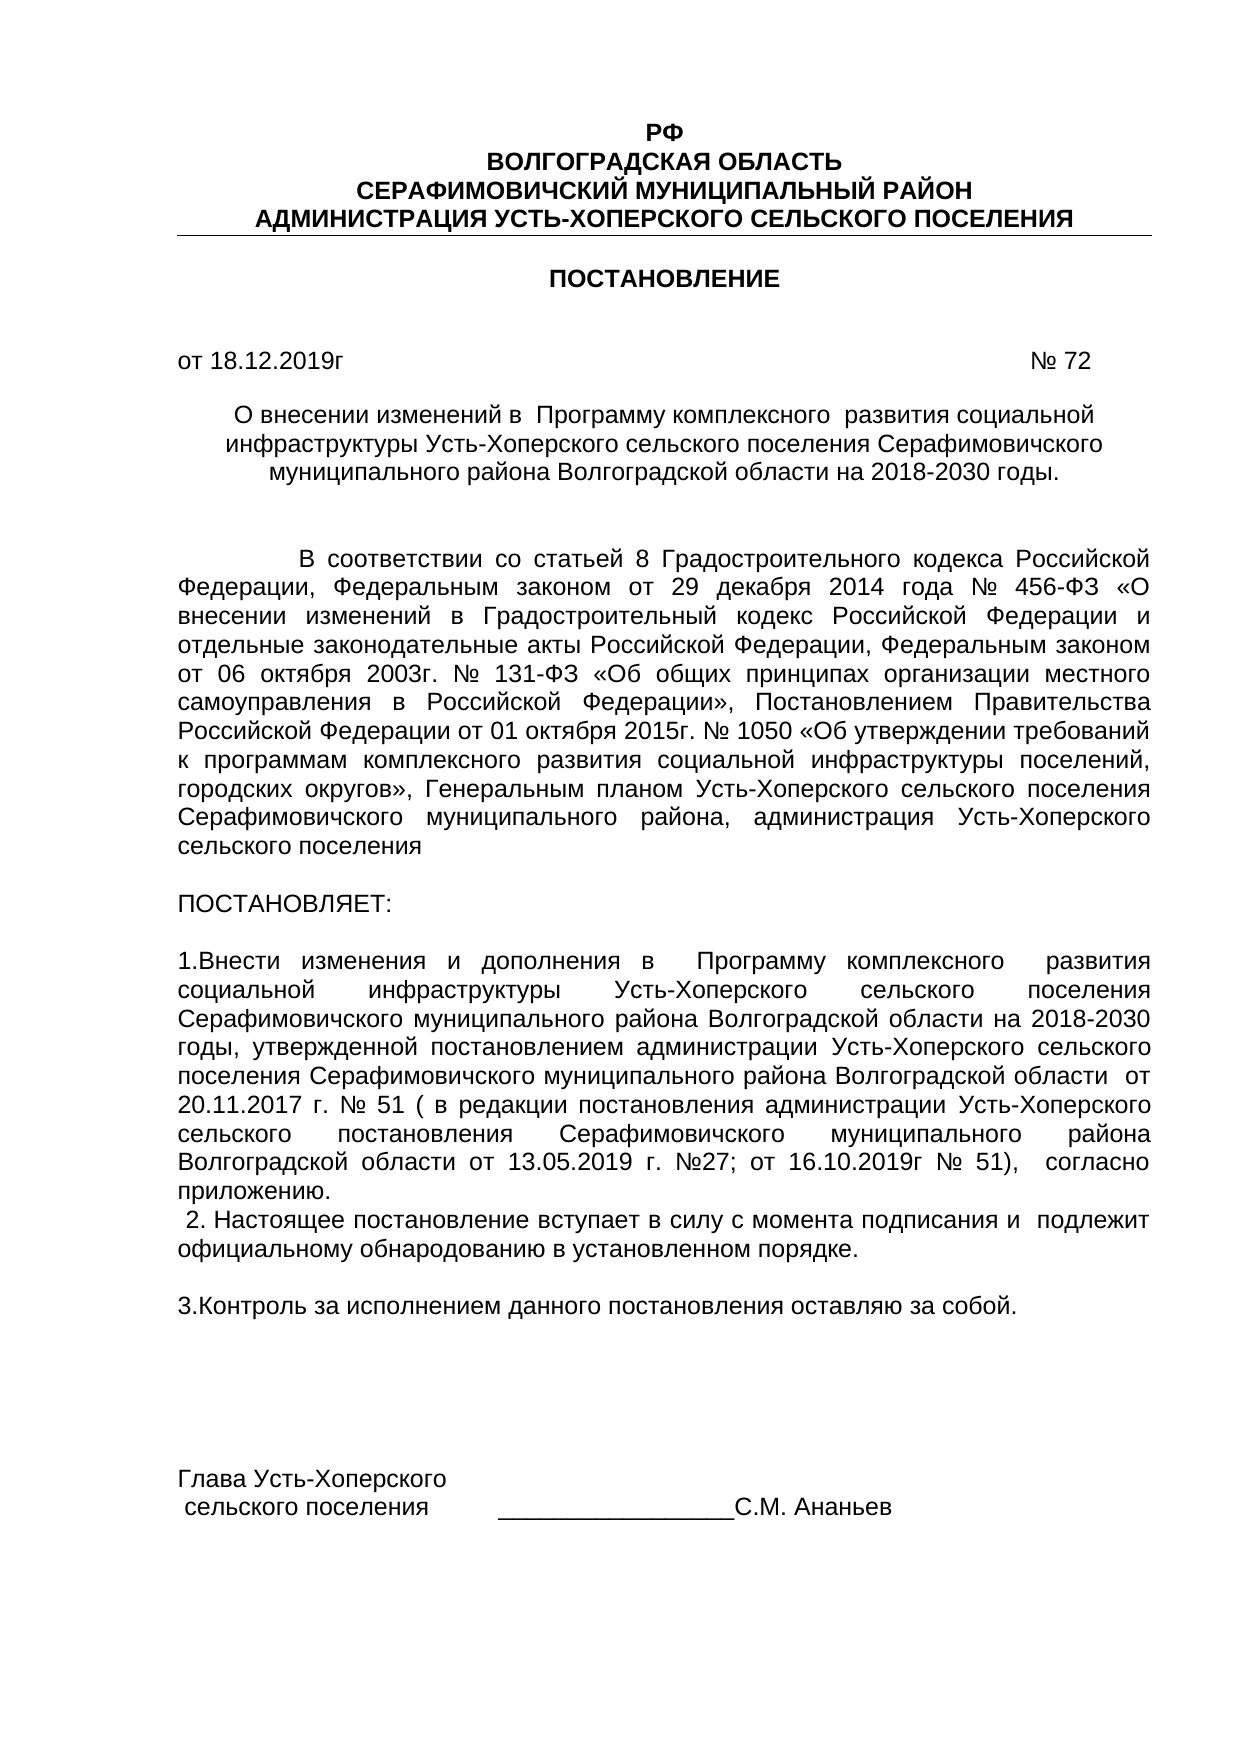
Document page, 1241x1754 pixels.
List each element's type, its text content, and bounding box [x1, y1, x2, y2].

text 1.Внести изменения и дополнения в Программу комплексного развития социальной инфраструктуры Усть-Хоперского сельского поселения Серафимовичского муниципального района Волгоградской области на 2018-2030 годы, утвержденной постановлением администрации Усть-Хоперского сельского поселения Серафимовичского муниципального района Волгоградской области от 20.11.2017 г. № 51 ( в редакции постановления администрации Усть-Хоперского сельского постановления Серафимовичского муниципального района Волгоградской области от 13.05.2019 г. №27; от 16.10.2019г № 51), согласно приложению. [177, 946, 1152, 1205]
text 3.Контроль за исполнением данного постановления оставляю за собой. [177, 1291, 1152, 1320]
text 2. Настоящее постановление вступает в силу с момента подписания и подлежит официальному обнародованию в установленном порядке. [177, 1205, 1152, 1262]
text О внесении изменений в Программу комплексного развития социальной инфраструктуры Усть-Хоперского сельского поселения Серафимовичского муниципального района Волгоградской области на 2018-2030 годы. [177, 400, 1152, 486]
text ПОСТАНОВЛЯЕТ: [177, 889, 1152, 917]
text В соответствии со статьей 8 Градостроительного кодекса Российской Федерации, Федеральным законом от 29 декабря 2014 года № 456-ФЗ «О внесении изменений в Градостроительный кодекс Российской Федерации и отдельные законодательные акты Российской Федерации, Федеральным законом от 06 октября 2003г. № 131-ФЗ «Об общих принципах организации местного самоуправления в Российской Федерации», Постановлением Правительства Российской Федерации от 01 октября 2015г. № 1050 «Об утверждении требований к программам комплексного развития социальной инфраструктуры поселений, городских округов», Генеральным планом Усть-Хоперского сельского поселения Серафимовичского муниципального района, администрация Усть-Хоперского сельского поселения [177, 544, 1152, 860]
text ПОСТАНОВЛЕНИЕ [177, 264, 1152, 293]
text ВОЛГОГРАДСКАЯ ОБЛАСТЬ [177, 147, 1152, 176]
text РФ [177, 118, 1152, 147]
text Глава Усть-Хоперского [177, 1464, 1152, 1492]
text АДМИНИСТРАЦИЯ УСТЬ-ХОПЕРСКОГО СЕЛЬСКОГО ПОСЕЛЕНИЯ [177, 204, 1152, 235]
text от 18.12.2019г № 72 [177, 346, 1152, 375]
text СЕРАФИМОВИЧСКИЙ МУНИЦИПАЛЬНЫЙ РАЙОН [177, 176, 1152, 204]
text сельского поселения _________________С.М. Ананьев [177, 1492, 1152, 1521]
